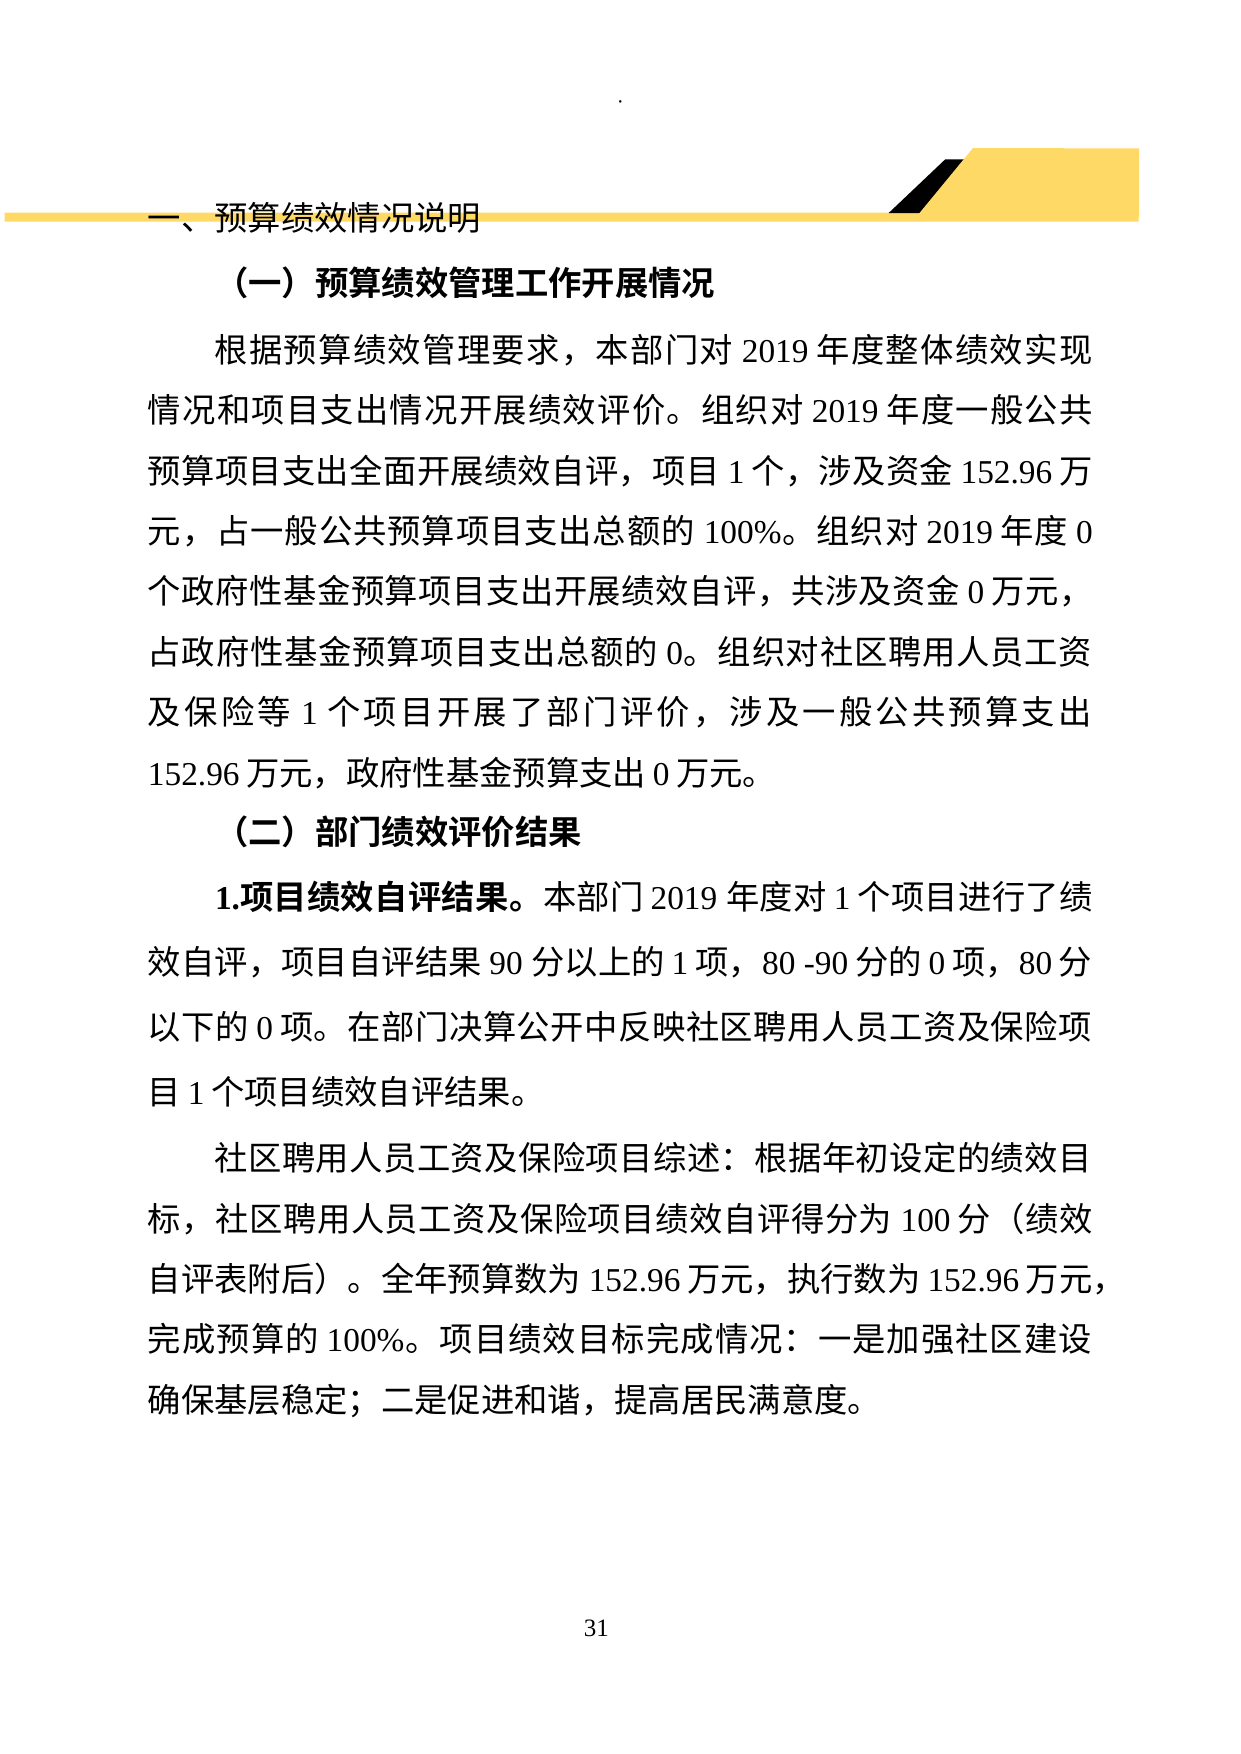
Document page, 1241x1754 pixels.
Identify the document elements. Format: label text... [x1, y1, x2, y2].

text 1.项目绩效自评结果。本部门2019 年度对1个项目进行了绩效自评，项目自评结果90 分以上的1项，80 -90分的0项，80分以下的0项。在部门决算公开中反映社区聘用人员工资及保险项目1个项目绩效自评结果。 [148, 862, 1092, 1122]
text 根据预算绩效管理要求，本部门对2019年度整体绩效实现情况和项目支出情况开展绩效评价。组织对2019年度一般公共预算项目支出全面开展绩效自评，项目1个，涉及资金152.96万元，占一般公共预算项目支出总额的100%。组织对2019年度0个政府性基金预算项目支出开展绩效自评，共涉及资金0万元，占政府性基金预算项目支出总额的0。组织对社区聘用人员工资及保险等1个项目开展了部门评价，涉及一般公共预算支出152.96万元，政府性基金预算支出0万元。 [148, 314, 1092, 797]
text 一、预算绩效情况说明 [148, 184, 1092, 249]
text （二）部门绩效评价结果 [148, 797, 1092, 862]
text （一）预算绩效管理工作开展情况 [148, 249, 1092, 314]
text 社区聘用人员工资及保险项目综述：根据年初设定的绩效目标，社区聘用人员工资及保险项目绩效自评得分为100分（绩效自评表附后）。全年预算数为152.96万元，执行数为152.96万元，完成预算的100%。项目绩效目标完成情况：一是加强社区建设确保基层稳定；二是促进和谐，提高居民满意度。 [148, 1122, 1092, 1424]
